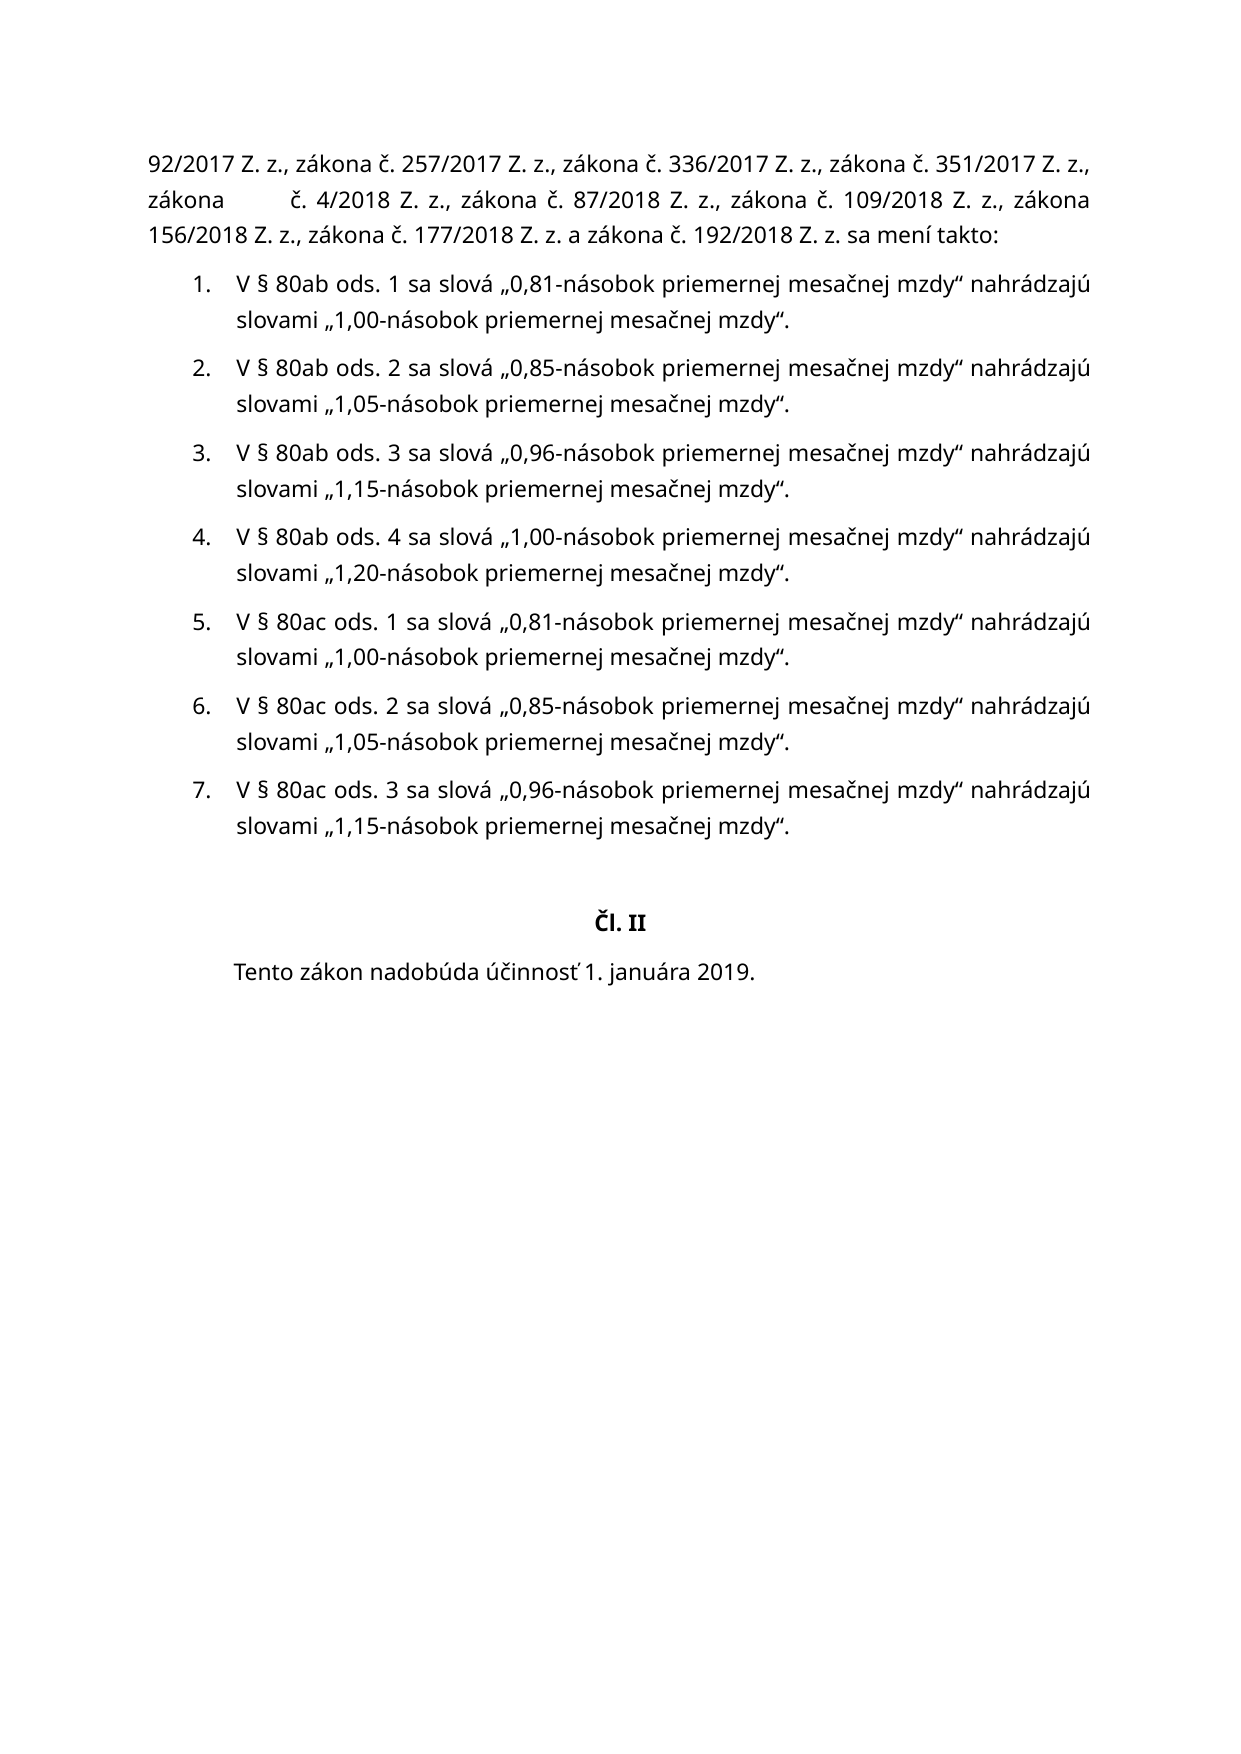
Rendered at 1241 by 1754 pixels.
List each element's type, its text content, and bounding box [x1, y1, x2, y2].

text Tento zákon nadobúda účinnosť 1. januára 2019. [148, 955, 1093, 987]
list V § 80ac ods. 2 sa slová „0,85-násobok priemernej mesačnej mzdy“ nahrádzajú slovami „1,05-násobok priemernej mesačnej mzdy“. [192, 690, 1093, 757]
list V § 80ab ods. 3 sa slová „0,96-násobok priemernej mesačnej mzdy“ nahrádzajú slovami „1,15-násobok priemernej mesačnej mzdy“. [192, 437, 1093, 504]
list V § 80ac ods. 1 sa slová „0,81-násobok priemernej mesačnej mzdy“ nahrádzajú slovami „1,00-násobok priemernej mesačnej mzdy“. [192, 605, 1093, 673]
list V § 80ac ods. 3 sa slová „0,96-násobok priemernej mesačnej mzdy“ nahrádzajú slovami „1,15-násobok priemernej mesačnej mzdy“. [192, 774, 1093, 841]
list V § 80ab ods. 1 sa slová „0,81-násobok priemernej mesačnej mzdy“ nahrádzajú slovami „1,00-násobok priemernej mesačnej mzdy“. [192, 268, 1093, 335]
list V § 80ab ods. 2 sa slová „0,85-násobok priemernej mesačnej mzdy“ nahrádzajú slovami „1,05-násobok priemernej mesačnej mzdy“. [192, 352, 1093, 419]
text Čl. II [148, 907, 1093, 938]
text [148, 148, 1093, 251]
list V § 80ab ods. 4 sa slová „1,00-násobok priemernej mesačnej mzdy“ nahrádzajú slovami „1,20-násobok priemernej mesačnej mzdy“. [192, 521, 1093, 588]
